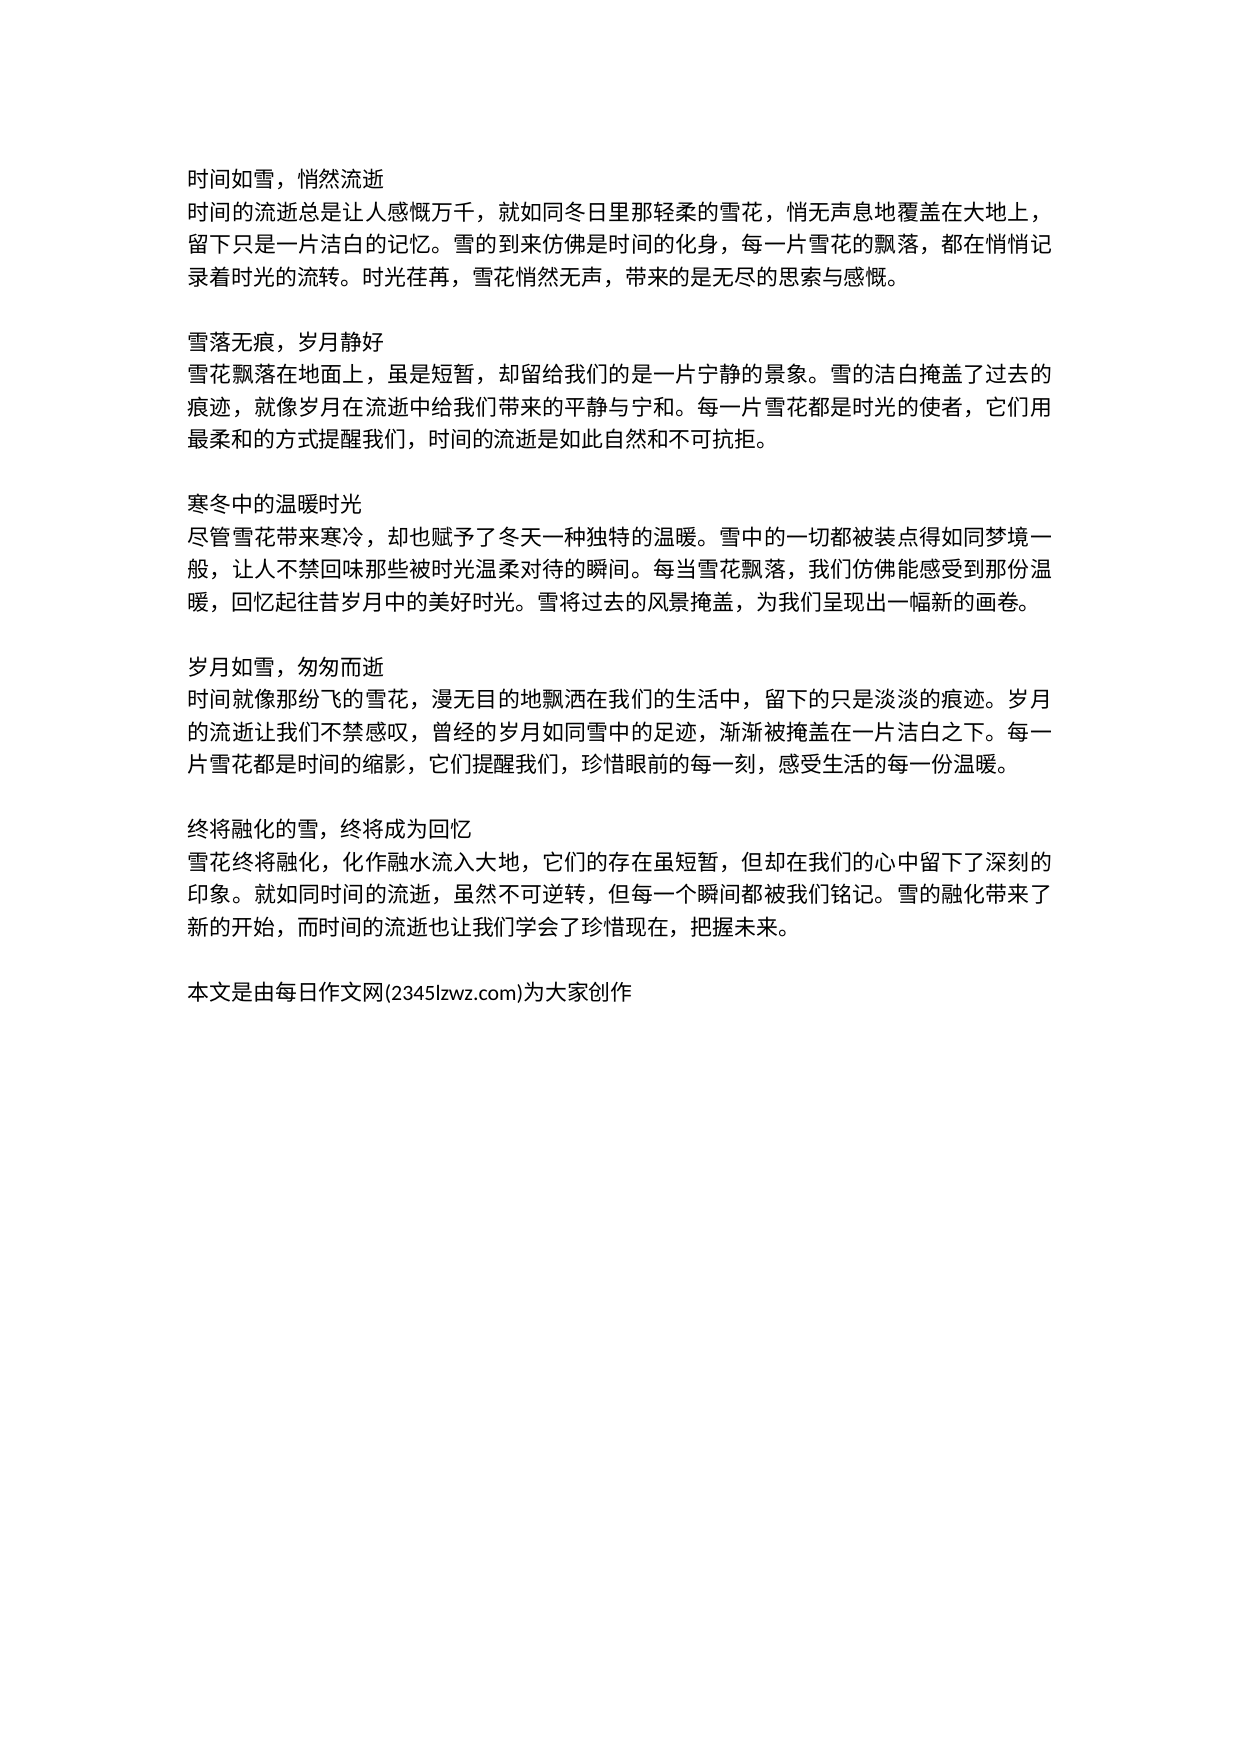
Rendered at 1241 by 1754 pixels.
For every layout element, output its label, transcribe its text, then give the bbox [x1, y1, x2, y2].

text 雪落无痕，岁月静好 [187, 324, 1053, 357]
text 寒冬中的温暖时光 [187, 487, 1053, 519]
text 时间如雪，悄然流逝 [187, 162, 1053, 194]
text 雪花终将融化，化作融水流入大地，它们的存在虽短暂，但却在我们的心中留下了深刻的印象。就如同时间的流逝，虽然不可逆转，但每一个瞬间都被我们铭记。雪的融化带来了新的开始，而时间的流逝也让我们学会了珍惜现在，把握未来。 [187, 844, 1053, 942]
text 本文是由每日作文网(2345lzwz.com)为大家创作 [187, 974, 1053, 1007]
text 尽管雪花带来寒冷，却也赋予了冬天一种独特的温暖。雪中的一切都被装点得如同梦境一般，让人不禁回味那些被时光温柔对待的瞬间。每当雪花飘落，我们仿佛能感受到那份温暖，回忆起往昔岁月中的美好时光。雪将过去的风景掩盖，为我们呈现出一幅新的画卷。 [187, 519, 1053, 617]
text 岁月如雪，匆匆而逝 [187, 649, 1053, 682]
text 时间的流逝总是让人感慨万千，就如同冬日里那轻柔的雪花，悄无声息地覆盖在大地上，留下只是一片洁白的记忆。雪的到来仿佛是时间的化身，每一片雪花的飘落，都在悄悄记录着时光的流转。时光荏苒，雪花悄然无声，带来的是无尽的思索与感慨。 [187, 194, 1053, 292]
text 时间就像那纷飞的雪花，漫无目的地飘洒在我们的生活中，留下的只是淡淡的痕迹。岁月的流逝让我们不禁感叹，曾经的岁月如同雪中的足迹，渐渐被掩盖在一片洁白之下。每一片雪花都是时间的缩影，它们提醒我们，珍惜眼前的每一刻，感受生活的每一份温暖。 [187, 682, 1053, 779]
text 雪花飘落在地面上，虽是短暂，却留给我们的是一片宁静的景象。雪的洁白掩盖了过去的痕迹，就像岁月在流逝中给我们带来的平静与宁和。每一片雪花都是时光的使者，它们用最柔和的方式提醒我们，时间的流逝是如此自然和不可抗拒。 [187, 357, 1053, 454]
text 终将融化的雪，终将成为回忆 [187, 812, 1053, 844]
